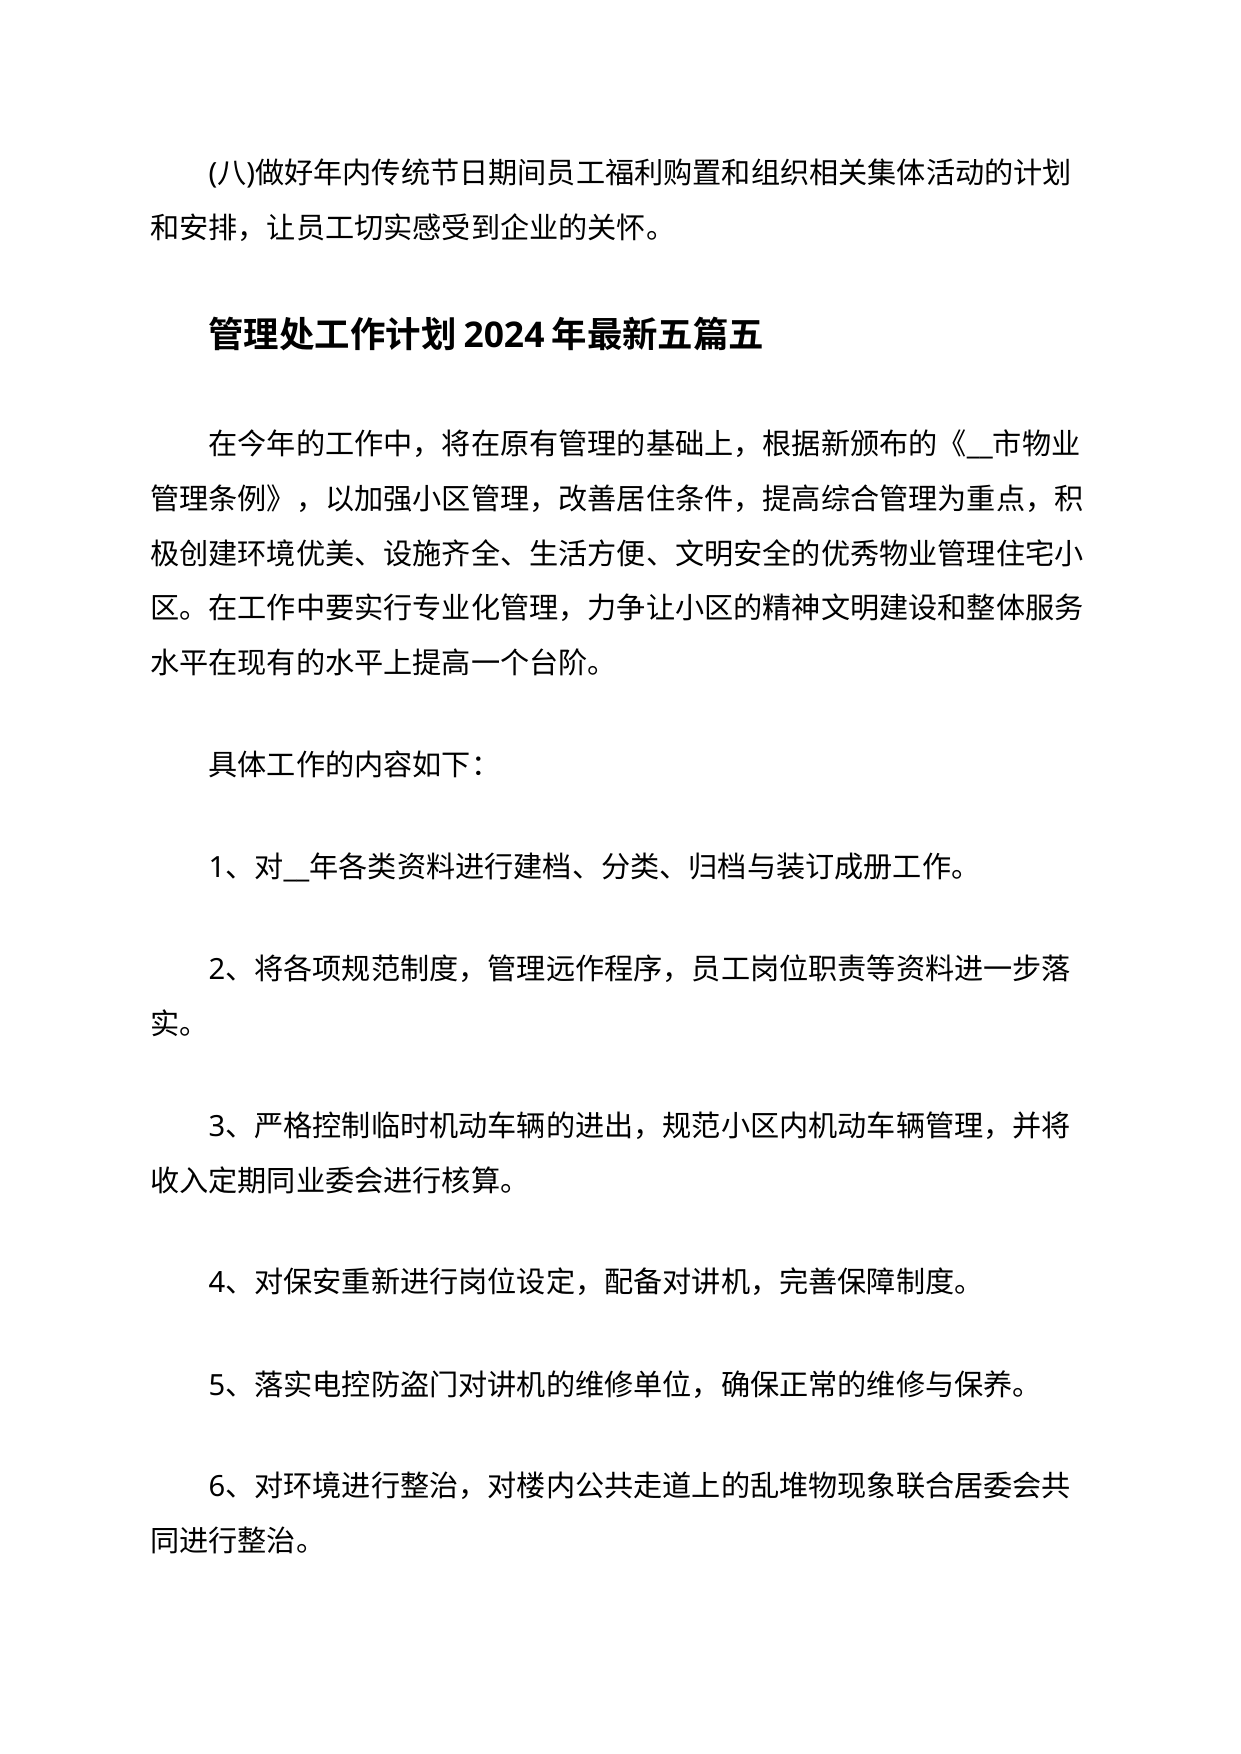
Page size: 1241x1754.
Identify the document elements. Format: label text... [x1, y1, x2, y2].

text 5、落实电控防盗门对讲机的维修单位，确保正常的维修与保养。 [150, 1361, 1090, 1403]
text 4、对保安重新进行岗位设定，配备对讲机，完善保障制度。 [150, 1259, 1090, 1301]
text (八)做好年内传统节日期间员工福利购置和组织相关集体活动的计划和安排，让员工切实感受到企业的关怀。 [150, 150, 1090, 247]
text 2、将各项规范制度，管理远作程序，员工岗位职责等资料进一步落实。 [150, 946, 1090, 1043]
text 具体工作的内容如下： [150, 742, 1090, 784]
text 3、严格控制临时机动车辆的进出，规范小区内机动车辆管理，并将收入定期同业委会进行核算。 [150, 1102, 1090, 1199]
text 在今年的工作中，将在原有管理的基础上，根据新颁布的《__市物业管理条例》，以加强小区管理，改善居住条件，提高综合管理为重点，积极创建环境优美、设施齐全、生活方便、文明安全的优秀物业管理住宅小区。在工作中要实行专业化管理，力争让小区的精神文明建设和整体服务水平在现有的水平上提高一个台阶。 [150, 420, 1090, 682]
text 管理处工作计划2024年最新五篇五 [150, 307, 1090, 358]
text 6、对环境进行整治，对楼内公共走道上的乱堆物现象联合居委会共同进行整治。 [150, 1463, 1090, 1560]
text 1、对__年各类资料进行建档、分类、归档与装订成册工作。 [150, 843, 1090, 886]
